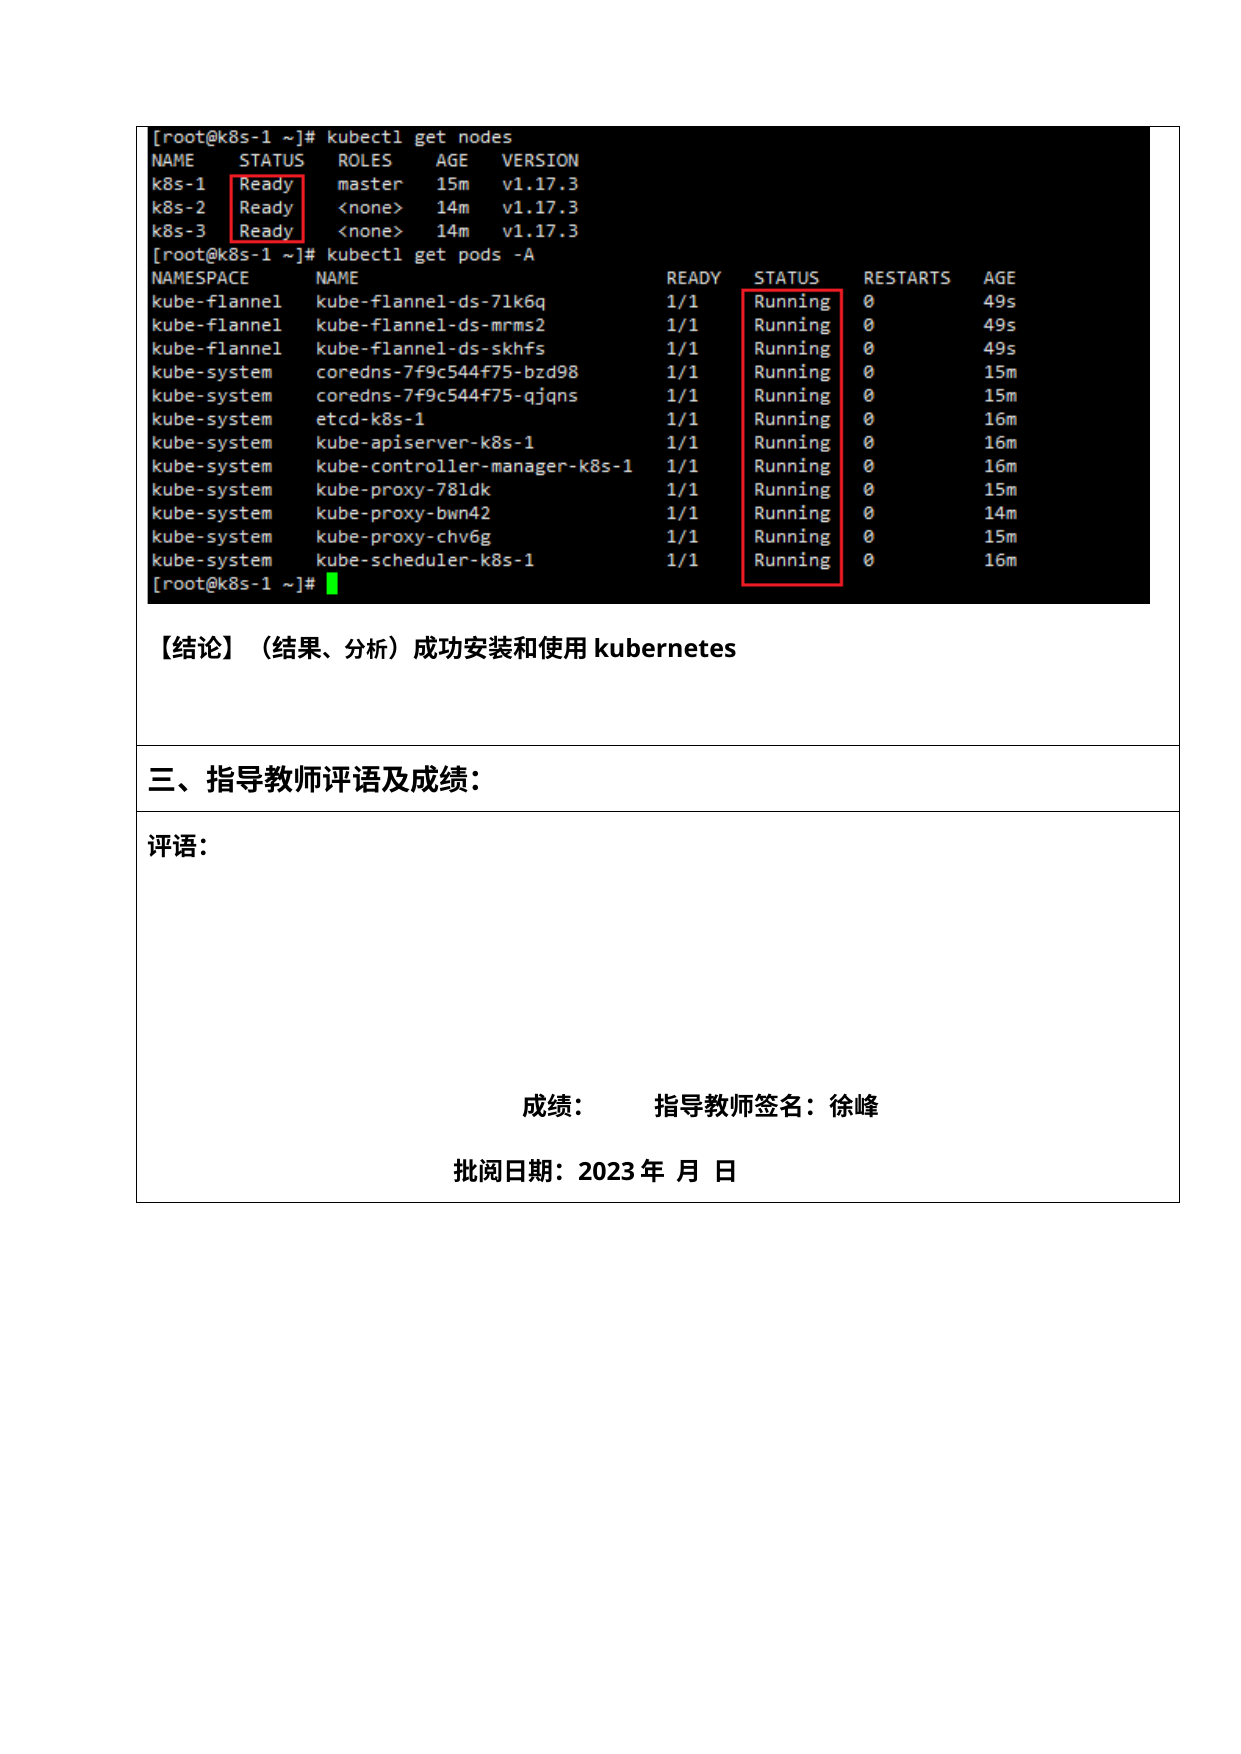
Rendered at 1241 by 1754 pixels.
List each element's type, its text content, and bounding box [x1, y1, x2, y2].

table_cell 评语： 成绩： 指导教师签名：徐峰 批阅日期：2023年 月 日 [137, 812, 1179, 1202]
table_cell 三、指导教师评语及成绩： [137, 746, 1179, 811]
picture [147, 127, 1150, 604]
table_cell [137, 127, 1179, 744]
